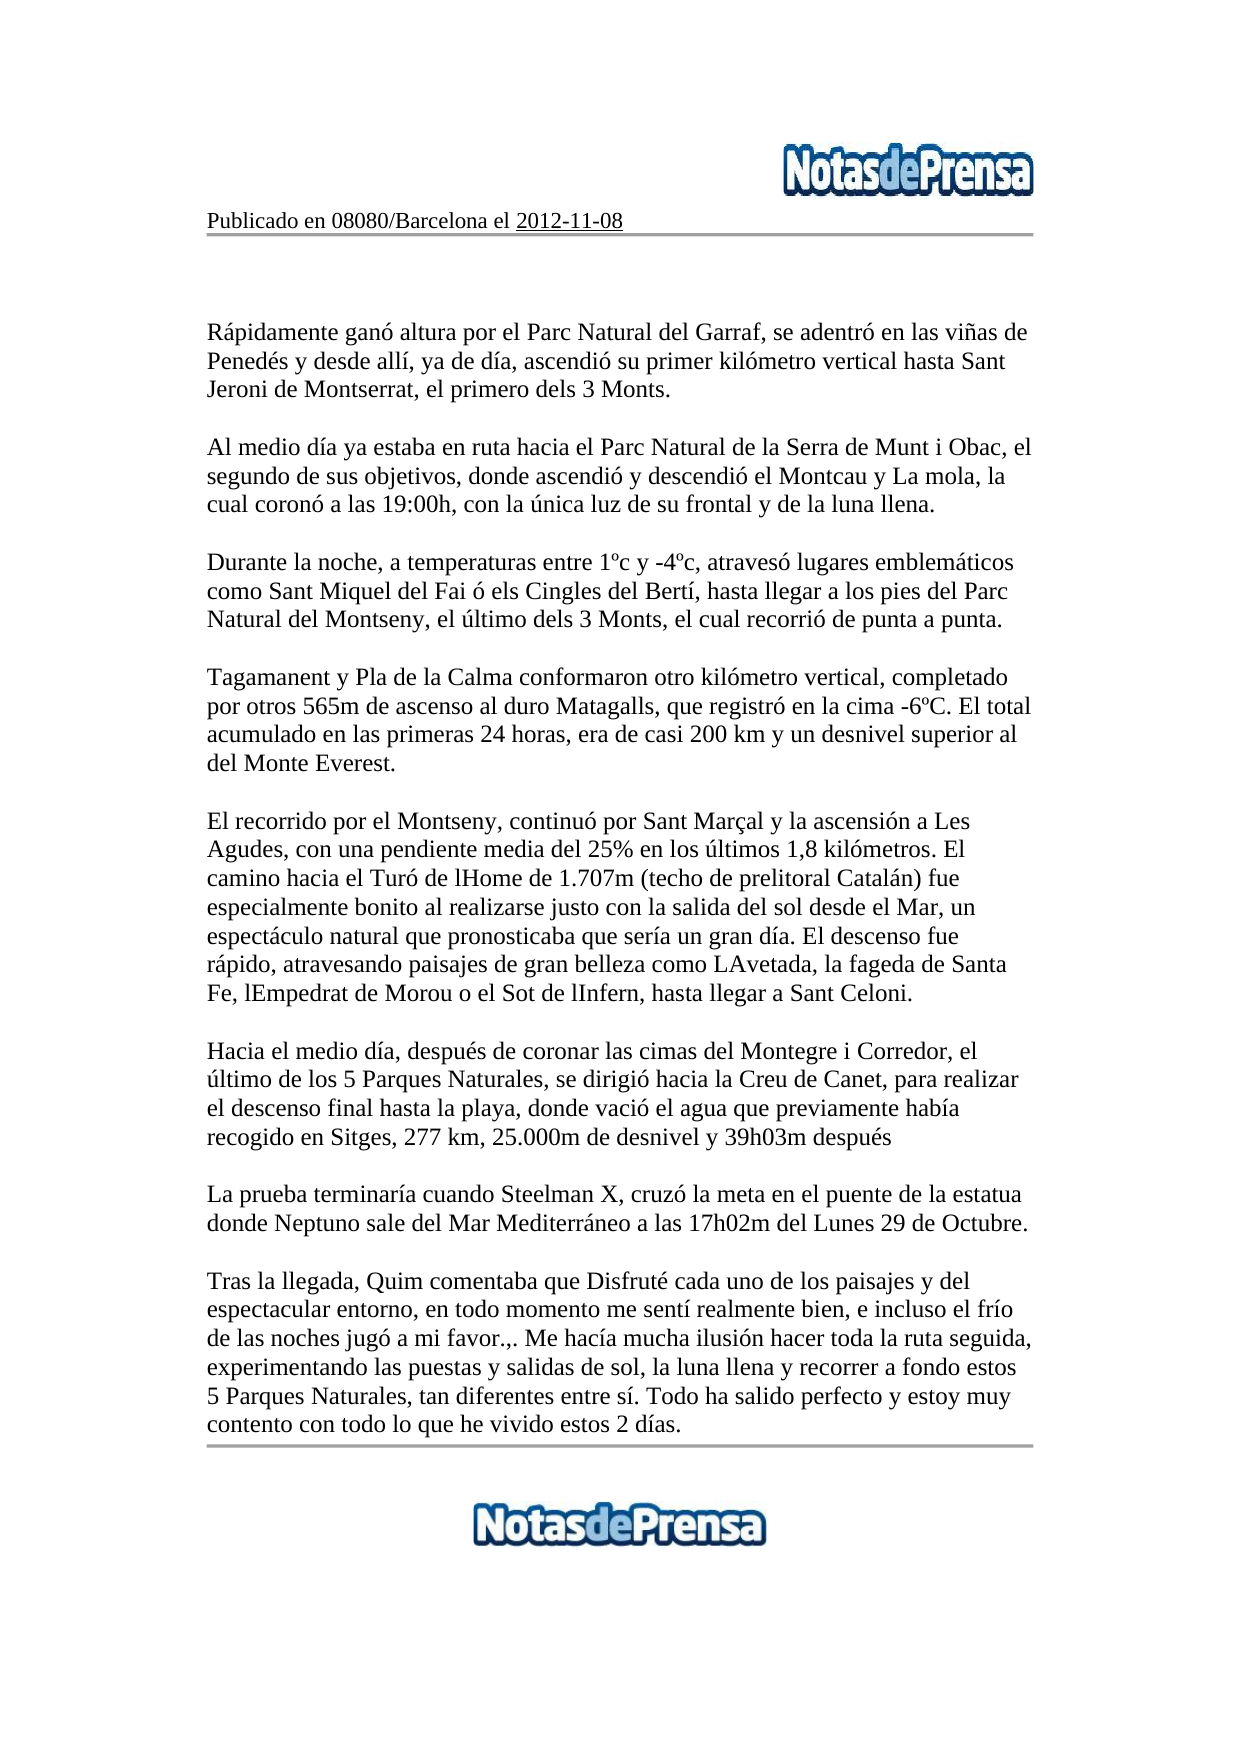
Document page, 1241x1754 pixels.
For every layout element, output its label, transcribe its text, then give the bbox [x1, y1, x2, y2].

picture [783, 142, 1034, 199]
picture [473, 1501, 767, 1548]
